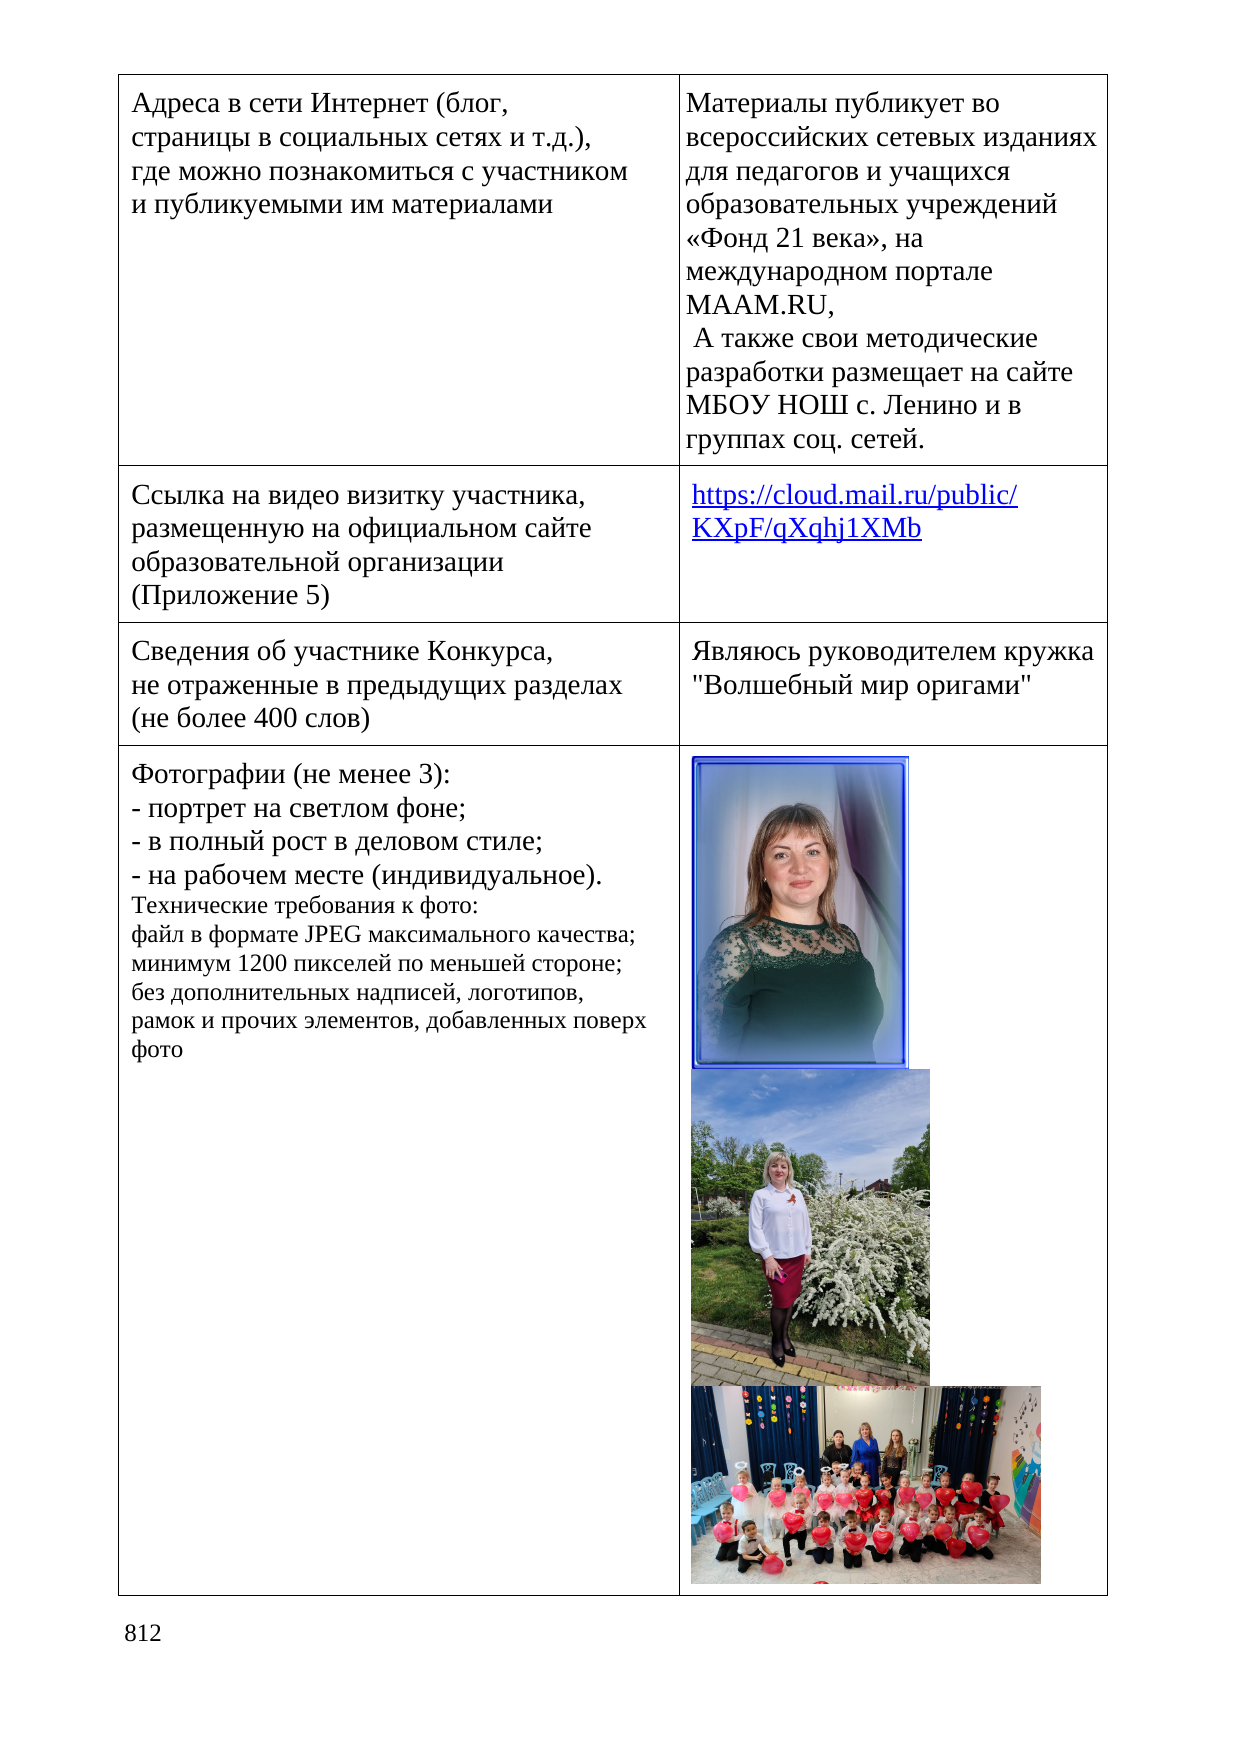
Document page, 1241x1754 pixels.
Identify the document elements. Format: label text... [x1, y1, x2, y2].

table_cell Материалы публикует во всероссийских сетевых изданиях для педагогов и учащихся образовательных учреждений «Фонд 21 века», на международном портале MAAM.RU, А также свои методические разработки размещает на сайте МБОУ НОШ с. Ленино и в группах соц. сетей. [680, 75, 1107, 465]
table_cell Фотографии (не менее 3): - портрет на светлом фоне; - в полный рост в деловом стиле; - на рабочем месте (индивидуальное). Технические требования к фото: файл в формате JPEG максимального качества; минимум 1200 пикселей по меньшей стороне; без дополнительных надписей, логотипов, рамок и прочих элементов, добавленных поверх фото [119, 746, 679, 1595]
table_cell Являюсь руководителем кружка "Волшебный мир оригами" [680, 623, 1107, 744]
table_cell https://cloud.mail.ru/public/KXpF/qXqhj1XMb [680, 466, 1107, 622]
table_cell Сведения об участнике Конкурса, не отраженные в предыдущих разделах (не более 400 слов) [119, 623, 679, 744]
table_cell [680, 746, 1107, 1595]
picture [691, 756, 1041, 1584]
table_cell Ссылка на видео визитку участника, размещенную на официальном сайте образовательной организации (Приложение 5) [119, 466, 679, 622]
table_cell Адреса в сети Интернет (блог, страницы в социальных сетях и т.д.), где можно познакомиться с участником и публикуемыми им материалами [119, 75, 679, 465]
